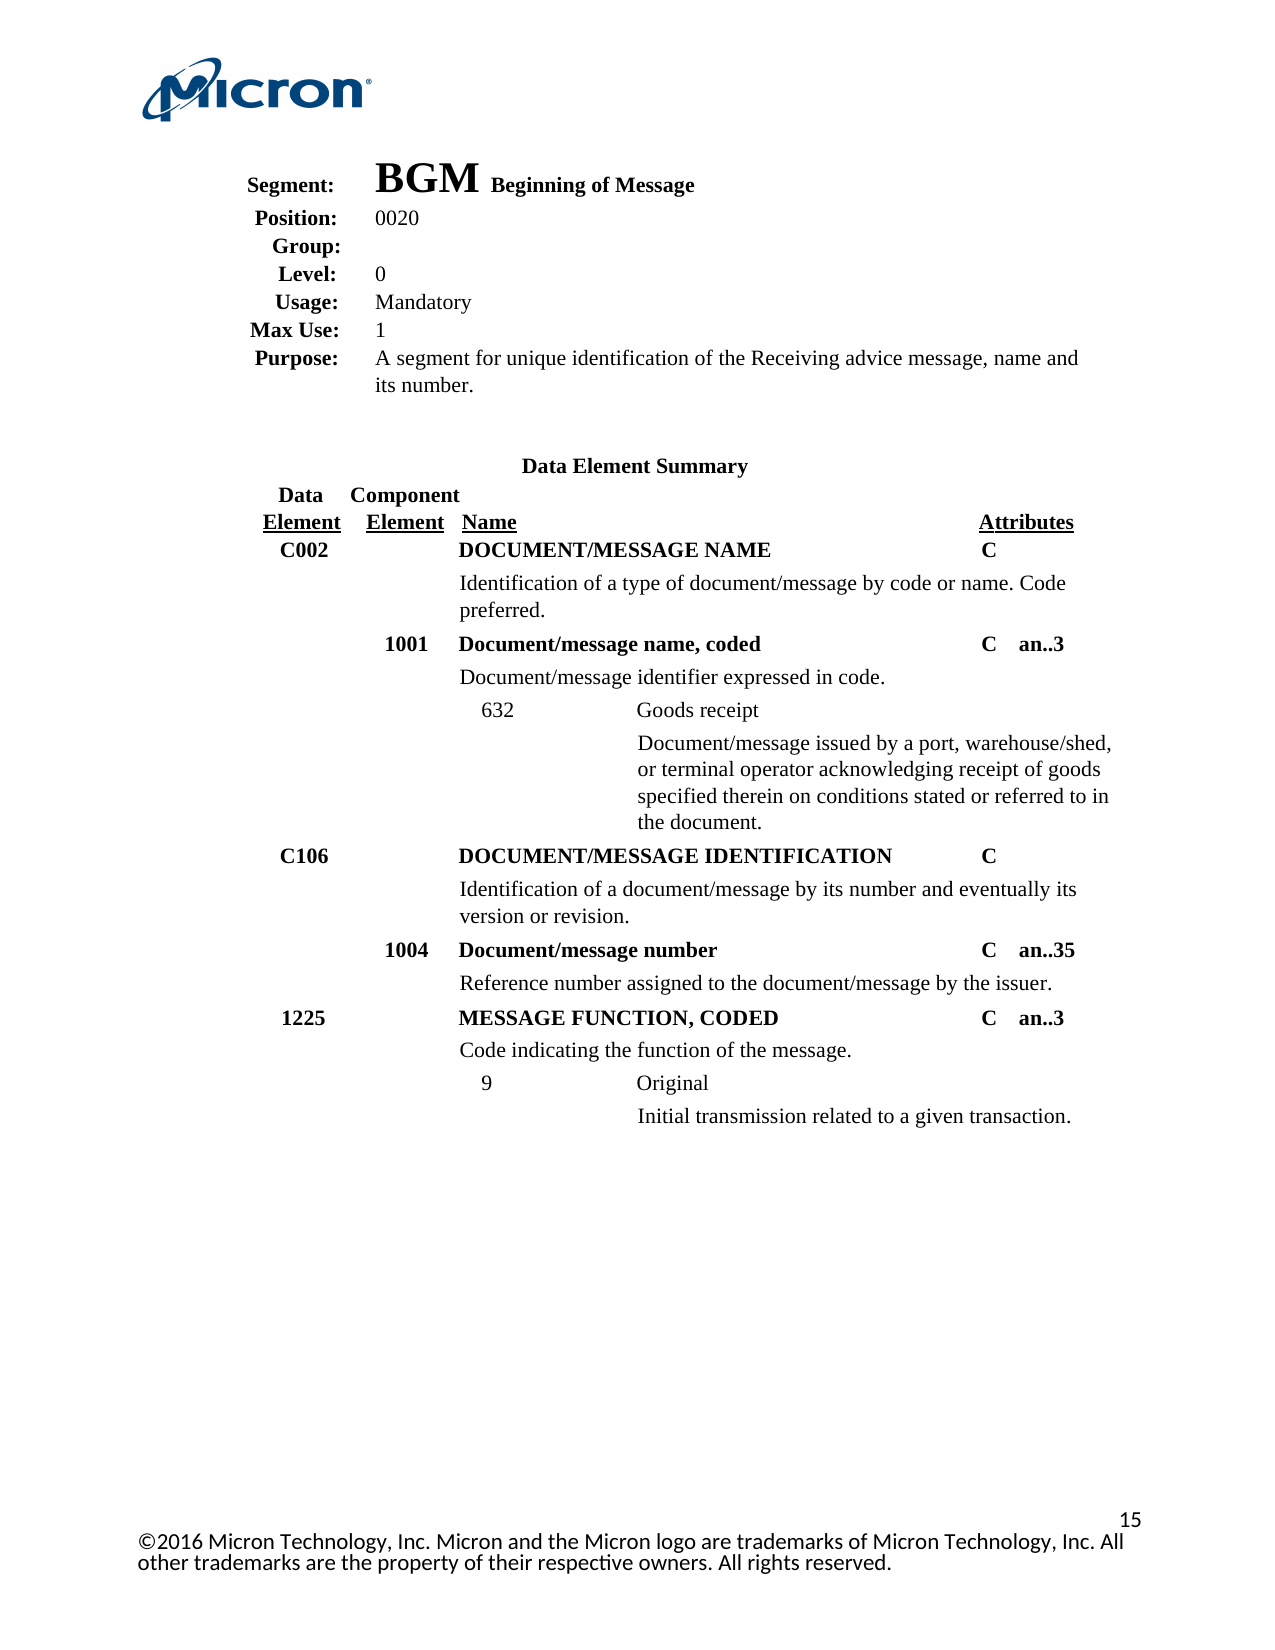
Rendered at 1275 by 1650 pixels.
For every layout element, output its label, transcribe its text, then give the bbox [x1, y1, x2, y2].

text 1001 Document/message name, coded C an..3 [384, 631, 1144, 656]
text Usage: Mandatory [275, 289, 1144, 314]
text Document/message issued by a port, warehouse/shed, or terminal operator acknowledging receipt of goods specified therein on conditions stated or referred to in the document. [637, 730, 1113, 834]
text Identification of a type of document/message by code or name. Code preferred. [459, 570, 1067, 622]
text Purpose: A segment for unique identification of the Receiving advice message, name and its number. [254, 345, 1104, 397]
text Document/message identifier expressed in code. [459, 664, 1144, 689]
text Initial transmission related to a given transaction. [637, 1103, 1144, 1128]
text 1004 Document/message number C an..35 [384, 937, 1144, 962]
text Group: Level: 0 [272, 233, 392, 286]
picture [137, 56, 377, 124]
text Identification of a document/message by its number and eventually its version or revision. [459, 876, 1077, 928]
text Data Element Summary [522, 453, 1144, 478]
text 9 Original [476, 1070, 714, 1095]
text Reference number assigned to the document/message by the issuer. [459, 970, 1144, 995]
text 1225 MESSAGE FUNCTION, CODED C an..3 [281, 1004, 1144, 1030]
text Segment: BGM Beginning of Message [247, 151, 1144, 201]
text 632 Goods receipt [476, 697, 764, 722]
text Code indicating the function of the message. [459, 1037, 1144, 1063]
text C002 DOCUMENT/MESSAGE NAME C [279, 537, 1144, 562]
text C106 DOCUMENT/MESSAGE IDENTIFICATION C [279, 843, 1144, 869]
text Element Element Name Attributes [257, 509, 1079, 534]
text Max Use: 1 [250, 317, 1144, 342]
text Data Component [278, 481, 466, 506]
text Position: 0020 [254, 204, 1144, 230]
